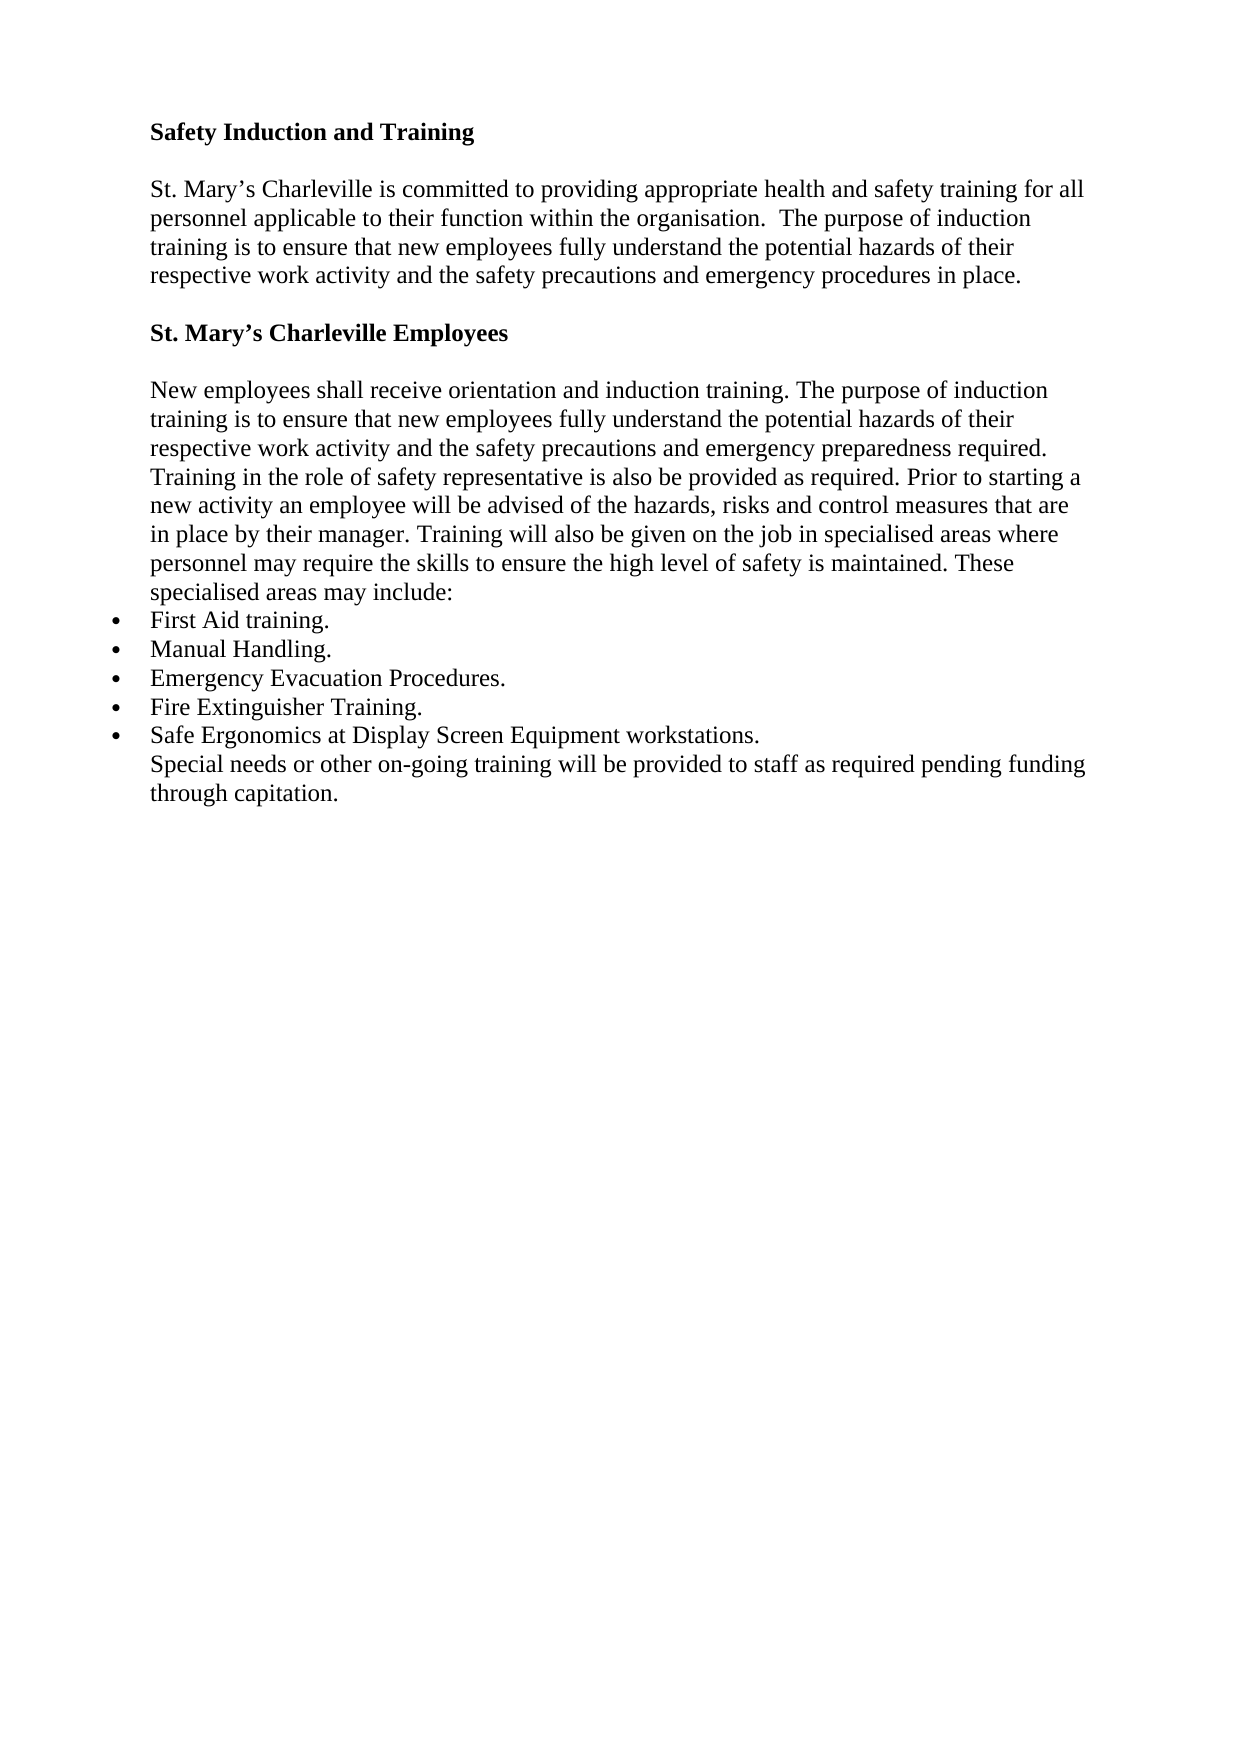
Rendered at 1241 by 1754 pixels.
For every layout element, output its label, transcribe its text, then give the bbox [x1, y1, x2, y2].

text New employees shall receive orientation and induction training. The purpose of induction training is to ensure that new employees fully understand the potential hazards of their respective work activity and the safety precautions and emergency preparedness required. [150, 375, 1090, 462]
list Safe Ergonomics at Display Screen Equipment workstations. [112, 720, 1090, 749]
list Manual Handling. [112, 634, 1090, 663]
text Training in the role of safety representative is also be provided as required. Prior to starting a new activity an employee will be advised of the hazards, risks and control measures that are in place by their manager. Training will also be given on the job in specialised areas where personnel may require the skills to ensure the high level of safety is maintained. These specialised areas may include: [150, 462, 1090, 605]
text St. Mary’s Charleville Employees [150, 318, 1090, 347]
list First Aid training. [112, 605, 1090, 634]
text St. Mary’s Charleville is committed to providing appropriate health and safety training for all personnel applicable to their function within the organisation. The purpose of induction training is to ensure that new employees fully understand the potential hazards of their respective work activity and the safety precautions and emergency procedures in place. [150, 174, 1090, 289]
text Special needs or other on-going training will be provided to staff as required pending funding through capitation. [150, 749, 1090, 807]
list Emergency Evacuation Procedures. [112, 663, 1090, 692]
text Safety Induction and Training [150, 117, 1090, 145]
list Fire Extinguisher Training. [112, 692, 1090, 720]
